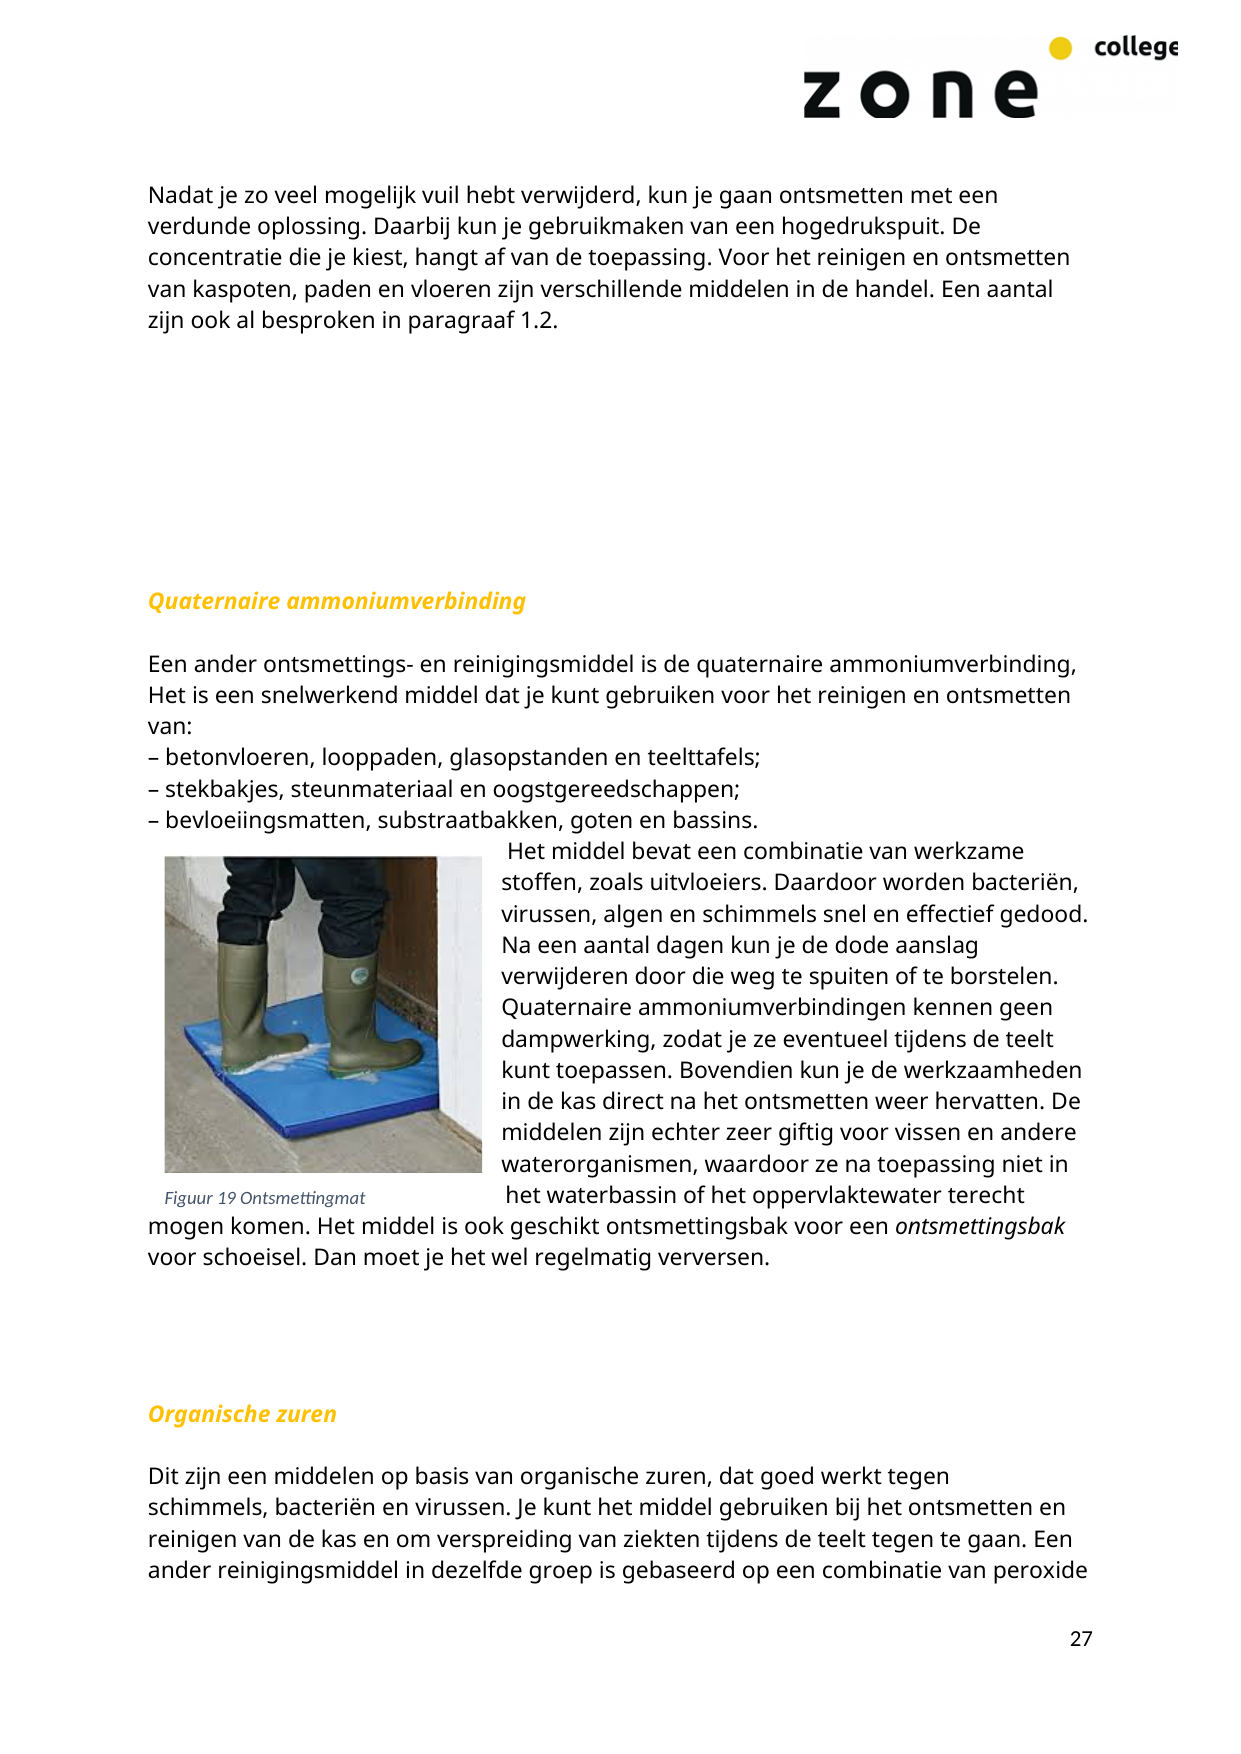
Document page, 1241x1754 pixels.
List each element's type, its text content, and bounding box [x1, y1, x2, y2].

text – bevloeiingsmatten, substraatbakken, goten en bassins. [148, 804, 1093, 835]
text Een ander ontsmettings- en reinigingsmiddel is de quaternaire ammoniumverbinding, Het is een snelwerkend middel dat je kunt gebruiken voor het reinigen en ontsmetten van: [148, 648, 1093, 741]
text concentratie die je kiest, hangt af van de toepassing. Voor het reinigen en ontsmetten van kaspoten, paden en vloeren zijn verschillende middelen in de handel. Een aantal zijn ook al besproken in paragraaf 1.2. [148, 241, 1093, 335]
text – stekbakjes, steunmateriaal en oogstgereedschappen; [148, 773, 1093, 804]
text Quaternaire ammoniumverbinding [148, 585, 1093, 616]
text Organische zuren [148, 1398, 1093, 1429]
text Het middel bevat een combinatie van werkzame stoffen, zoals uitvloeiers. Daardoor worden bacteriën, virussen, algen en schimmels snel en effectief gedood. Na een aantal dagen kun je de dode aanslag verwijderen door die weg te spuiten of te borstelen. Quaternaire ammoniumverbindingen kennen geen dampwerking, zodat je ze eventueel tijdens de teelt kunt toepassen. Bovendien kun je de werkzaamheden in de kas direct na het ontsmetten weer hervatten. De middelen zijn echter zeer giftig voor vissen en andere waterorganismen, waardoor ze na toepassing niet in het waterbassin of het oppervlaktewater terecht mogen komen. Het middel is ook geschikt ontsmettingsbak voor een ontsmettingsbak voor schoeisel. Dan moet je het wel regelmatig verversen. [148, 835, 1093, 1273]
text Nadat je zo veel mogelijk vuil hebt verwijderd, kun je gaan ontsmetten met een [148, 179, 1093, 210]
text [148, 1491, 1093, 1585]
text verdunde oplossing. Daarbij kun je gebruikmaken van een hogedrukspuit. De [148, 210, 1093, 241]
picture [164, 855, 483, 1173]
text Dit zijn een middelen op basis van organische zuren, dat goed werkt tegen [148, 1460, 1093, 1491]
picture [802, 35, 1178, 117]
text – betonvloeren, looppaden, glasopstanden en teelttafels; [148, 741, 1093, 773]
